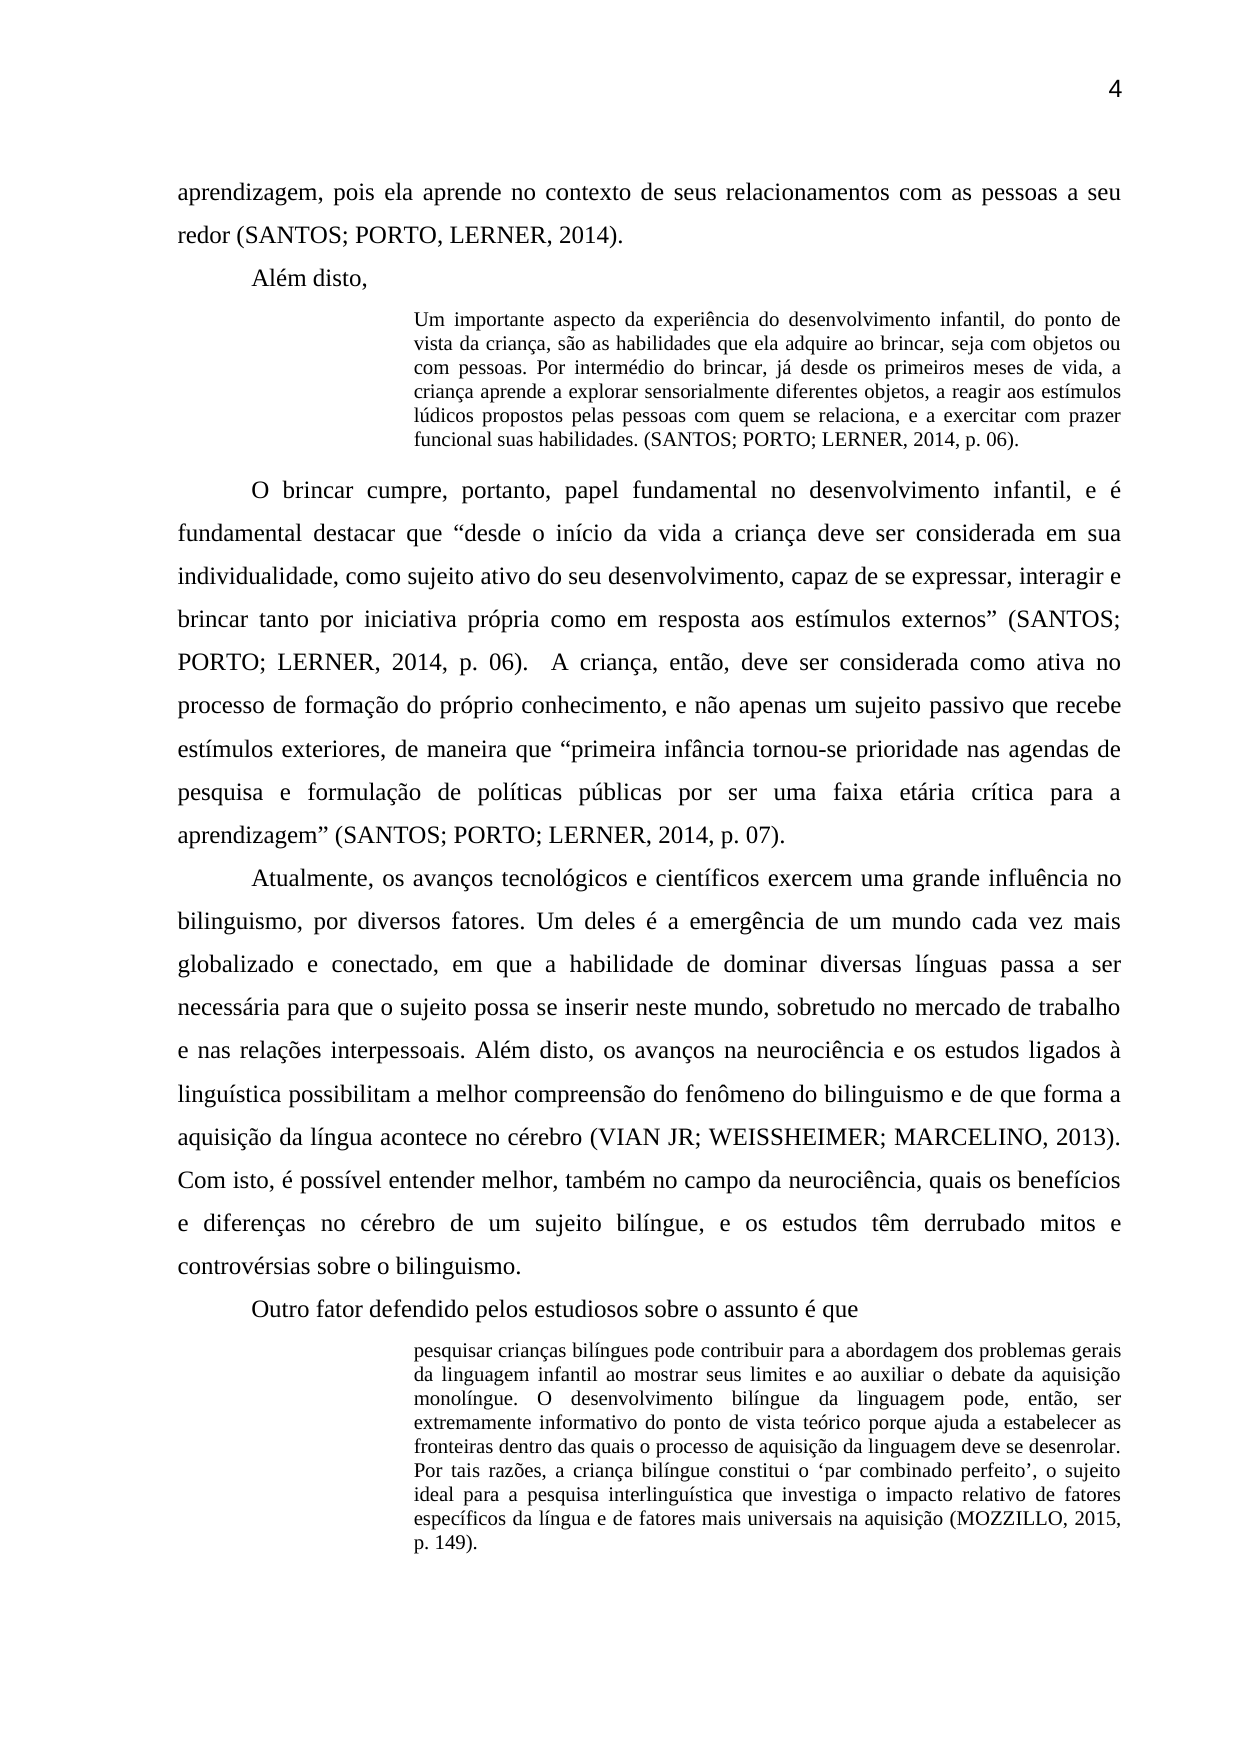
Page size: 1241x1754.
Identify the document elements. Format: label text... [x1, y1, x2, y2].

text pesquisar crianças bilíngues pode contribuir para a abordagem dos problemas gerais da linguagem infantil ao mostrar seus limites e ao auxiliar o debate da aquisição monolíngue. O desenvolvimento bilíngue da linguagem pode, então, ser extremamente informativo do ponto de vista teórico porque ajuda a estabelecer as fronteiras dentro das quais o processo de aquisição da linguagem deve se desenrolar. Por tais razões, a criança bilíngue constitui o ‘par combinado perfeito’, o sujeito ideal para a pesquisa interlinguística que investiga o impacto relativo de fatores específicos da língua e de fatores mais universais na aquisição (MOZZILLO, 2015, p. 149). [413, 1337, 1122, 1554]
text Outro fator defendido pelos estudiosos sobre o assunto é que [177, 1294, 1122, 1323]
text Além disto, [177, 263, 1122, 292]
text O brincar cumpre, portanto, papel fundamental no desenvolvimento infantil, e é fundamental destacar que “desde o início da vida a criança deve ser considerada em sua individualidade, como sujeito ativo do seu desenvolvimento, capaz de se expressar, interagir e brincar tanto por iniciativa própria como em resposta aos estímulos externos” (SANTOS; PORTO; LERNER, 2014, p. 06). A criança, então, deve ser considerada como ativa no processo de formação do próprio conhecimento, e não apenas um sujeito passivo que recebe estímulos exteriores, de maneira que “primeira infância tornou-se prioridade nas agendas de pesquisa e formulação de políticas públicas por ser uma faixa etária crítica para a aprendizagem” (SANTOS; PORTO; LERNER, 2014, p. 07). [177, 475, 1122, 849]
text Atualmente, os avanços tecnológicos e científicos exercem uma grande influência no bilinguismo, por diversos fatores. Um deles é a emergência de um mundo cada vez mais globalizado e conectado, em que a habilidade de dominar diversas línguas passa a ser necessária para que o sujeito possa se inserir neste mundo, sobretudo no mercado de trabalho e nas relações interpessoais. Além disto, os avanços na neurociência e os estudos ligados à linguística possibilitam a melhor compreensão do fenômeno do bilinguismo e de que forma a aquisição da língua acontece no cérebro (VIAN JR; WEISSHEIMER; MARCELINO, 2013). Com isto, é possível entender melhor, também no campo da neurociência, quais os benefícios e diferenças no cérebro de um sujeito bilíngue, e os estudos têm derrubado mitos e controvérsias sobre o bilinguismo. [177, 863, 1122, 1280]
text Um importante aspecto da experiência do desenvolvimento infantil, do ponto de vista da criança, são as habilidades que ela adquire ao brincar, seja com objetos ou com pessoas. Por intermédio do brincar, já desde os primeiros meses de vida, a criança aprende a explorar sensorialmente diferentes objetos, a reagir aos estímulos lúdicos propostos pelas pessoas com quem se relaciona, e a exercitar com prazer funcional suas habilidades. (SANTOS; PORTO; LERNER, 2014, p. 06). [413, 307, 1122, 451]
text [177, 177, 1122, 249]
